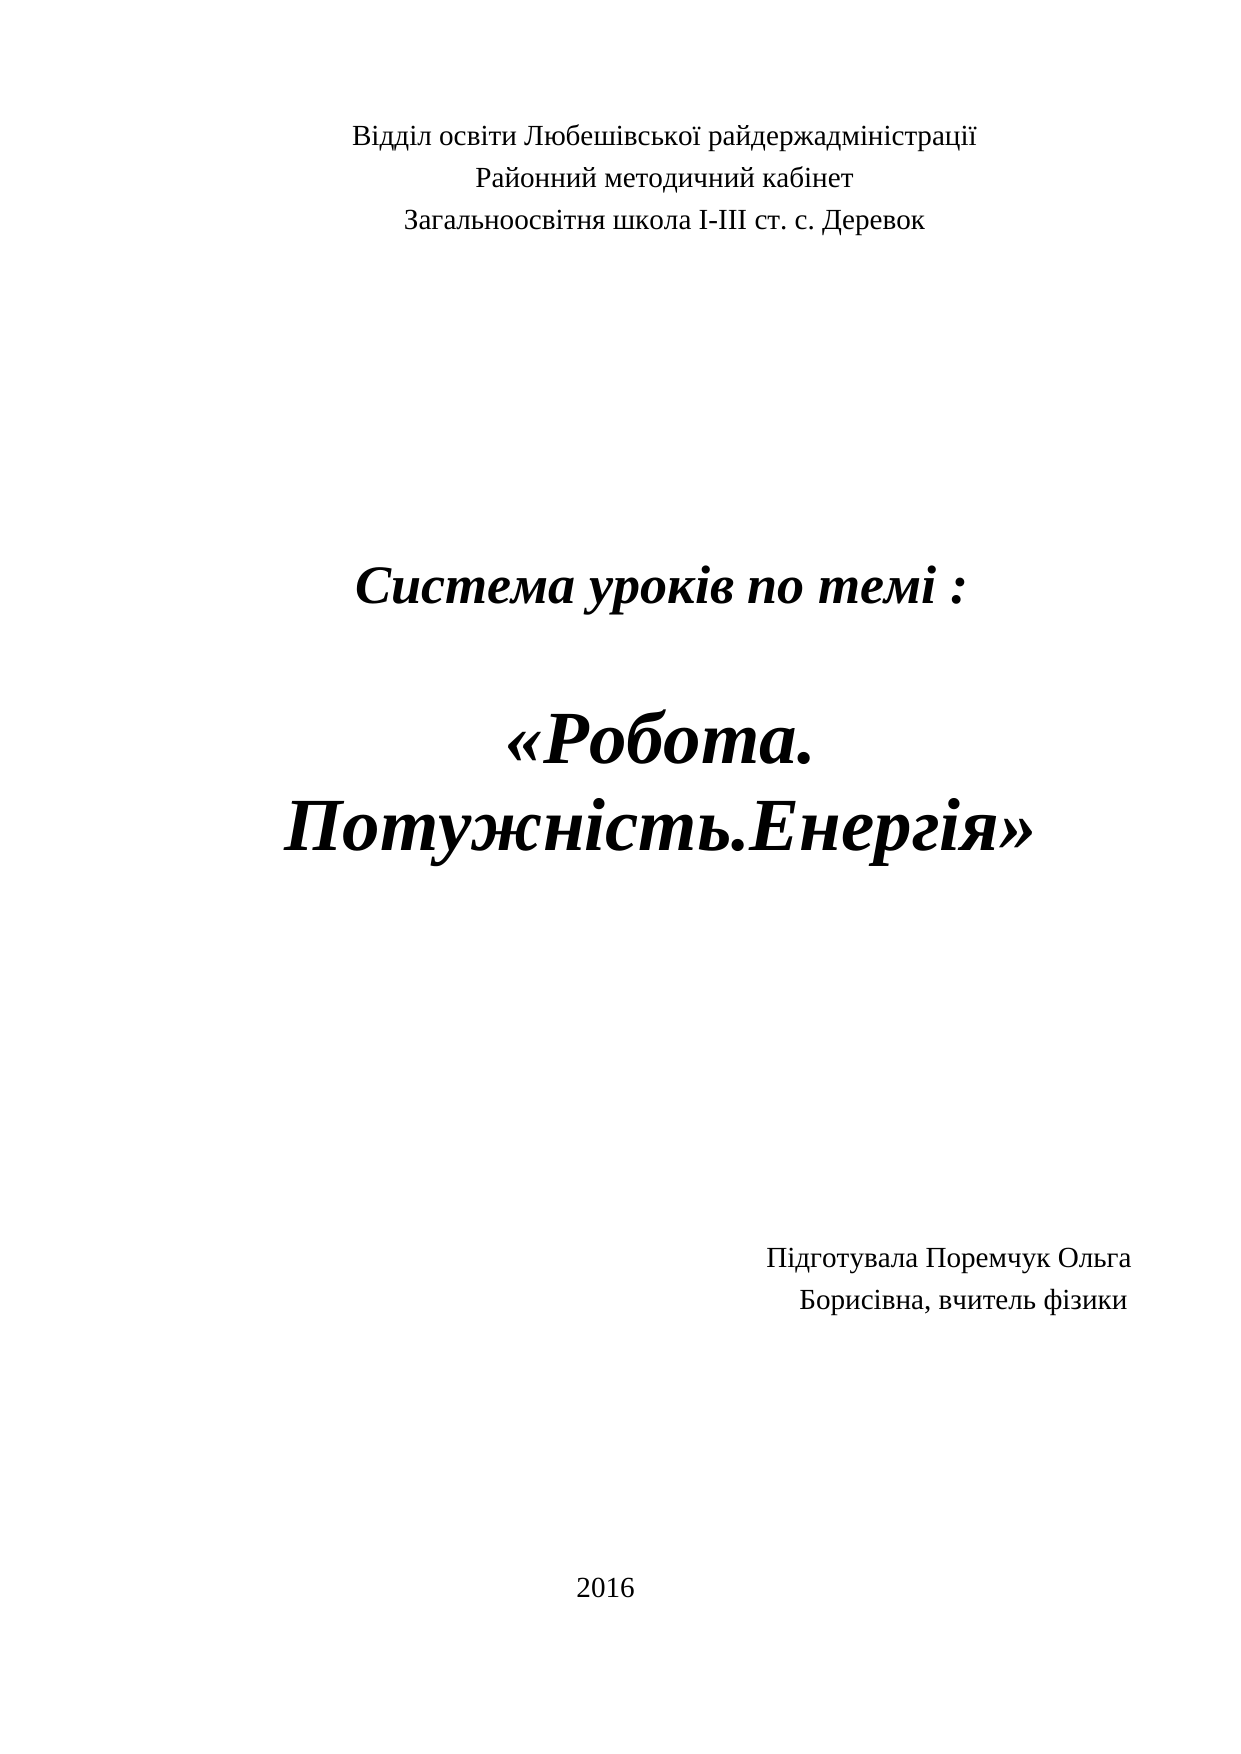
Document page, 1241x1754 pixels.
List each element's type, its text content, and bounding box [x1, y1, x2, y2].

text Районний методичний кабінет [177, 160, 1152, 193]
text Загальноосвітня школа І-ІІІ ст. с. Деревок [177, 202, 1152, 235]
text 2016 [177, 1570, 1033, 1603]
text Система уроків по темі : [177, 552, 1152, 615]
text Відділ освіти Любешівської райдержадміністрації [177, 118, 1152, 152]
text Підготувала Поремчук Ольга [177, 1240, 1152, 1274]
text Борисівна, вчитель фізики [177, 1282, 1152, 1316]
text «Робота. Потужність.Енергія» [177, 694, 1152, 866]
